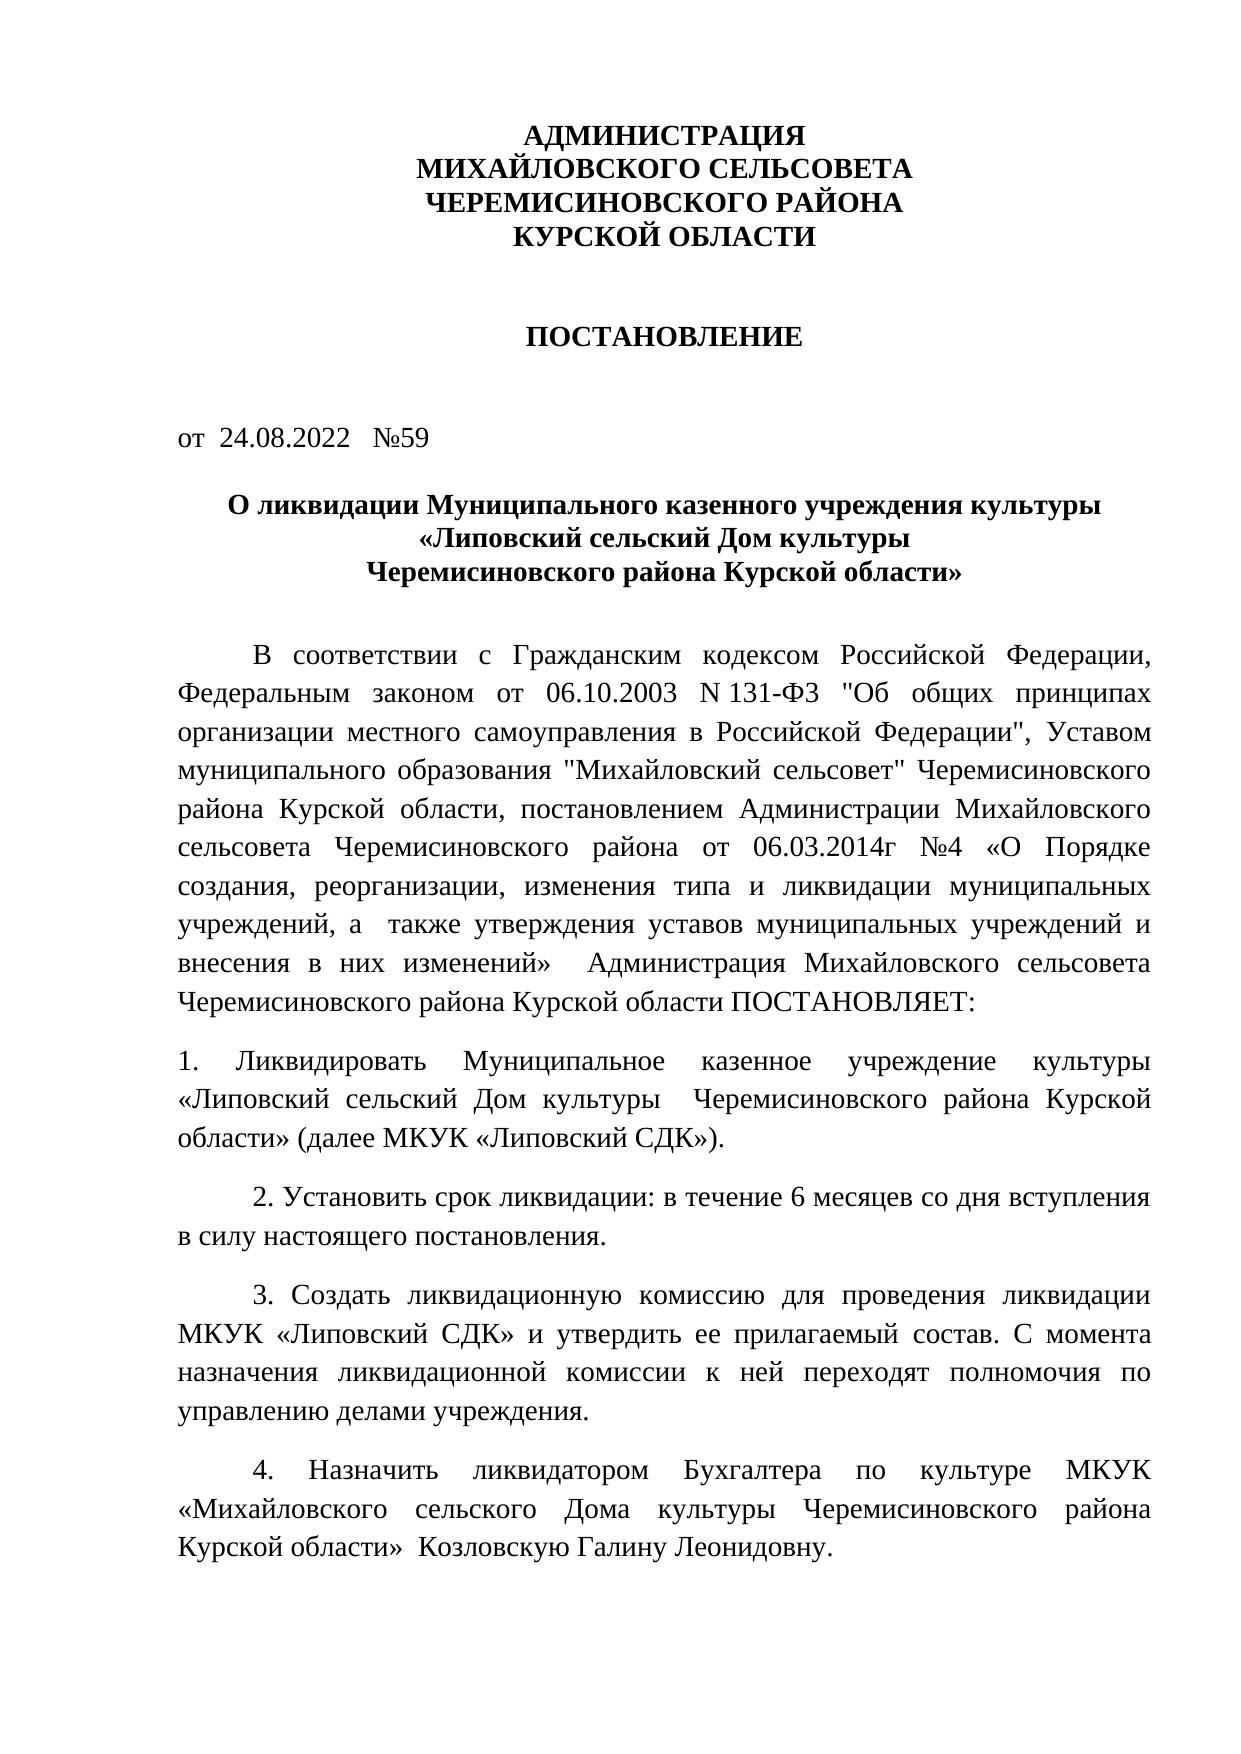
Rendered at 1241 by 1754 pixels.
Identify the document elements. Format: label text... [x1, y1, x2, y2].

title МИХАЙЛОВСКОГО СЕЛЬСОВЕТА [177, 152, 1152, 185]
text Черемисиновского района Курской области» [177, 554, 1152, 588]
title АДМИНИСТРАЦИЯ [177, 118, 1152, 152]
title ПОСТАНОВЛЕНИЕ [177, 319, 1152, 353]
text О ликвидации Муниципального казенного учреждения культуры «Липовский сельский Дом культуры [177, 487, 1152, 554]
text 1. Ликвидировать Муниципальное казенное учреждение культуры «Липовский сельский Дом культуры Черемисиновского района Курской области» (далее МКУК «Липовский СДК»). [177, 1043, 1152, 1154]
text 3. Создать ликвидационную комиссию для проведения ликвидации МКУК «Липовский СДК» и утвердить ее прилагаемый состав. С момента назначения ликвидационной комиссии к ней переходят полномочия по управлению делами учреждения. [177, 1277, 1152, 1427]
text 4. Назначить ликвидатором Бухгалтера по культуре МКУК «Михайловского сельского Дома культуры Черемисиновского района Курской области» Козловскую Галину Леонидовну. [177, 1452, 1152, 1563]
text В соответствии с Гражданским кодексом Российской Федерации, Федеральным законом от 06.10.2003 N 131-Ф3 "Об общих принципах организации местного самоуправления в Российской Федерации", Уставом муниципального образования "Михайловский сельсовет" Черемисиновского района Курской области, постановлением Администрации Михайловского сельсовета Черемисиновского района от 06.03.2014г №4 «О Порядке создания, реорганизации, изменения типа и ликвидации муниципальных учреждений, а также утверждения уставов муниципальных учреждений и внесения в них изменений» Администрация Михайловского сельсовета Черемисиновского района Курской области ПОСТАНОВЛЯЕТ: [177, 637, 1152, 1017]
title ЧЕРЕМИСИНОВСКОГО РАЙОНА КУРСКОЙ ОБЛАСТИ [177, 185, 1152, 252]
text от 24.08.2022 №59 [177, 420, 1152, 453]
text 2. Установить срок ликвидации: в течение 6 месяцев со дня вступления в силу настоящего постановления. [177, 1179, 1152, 1252]
